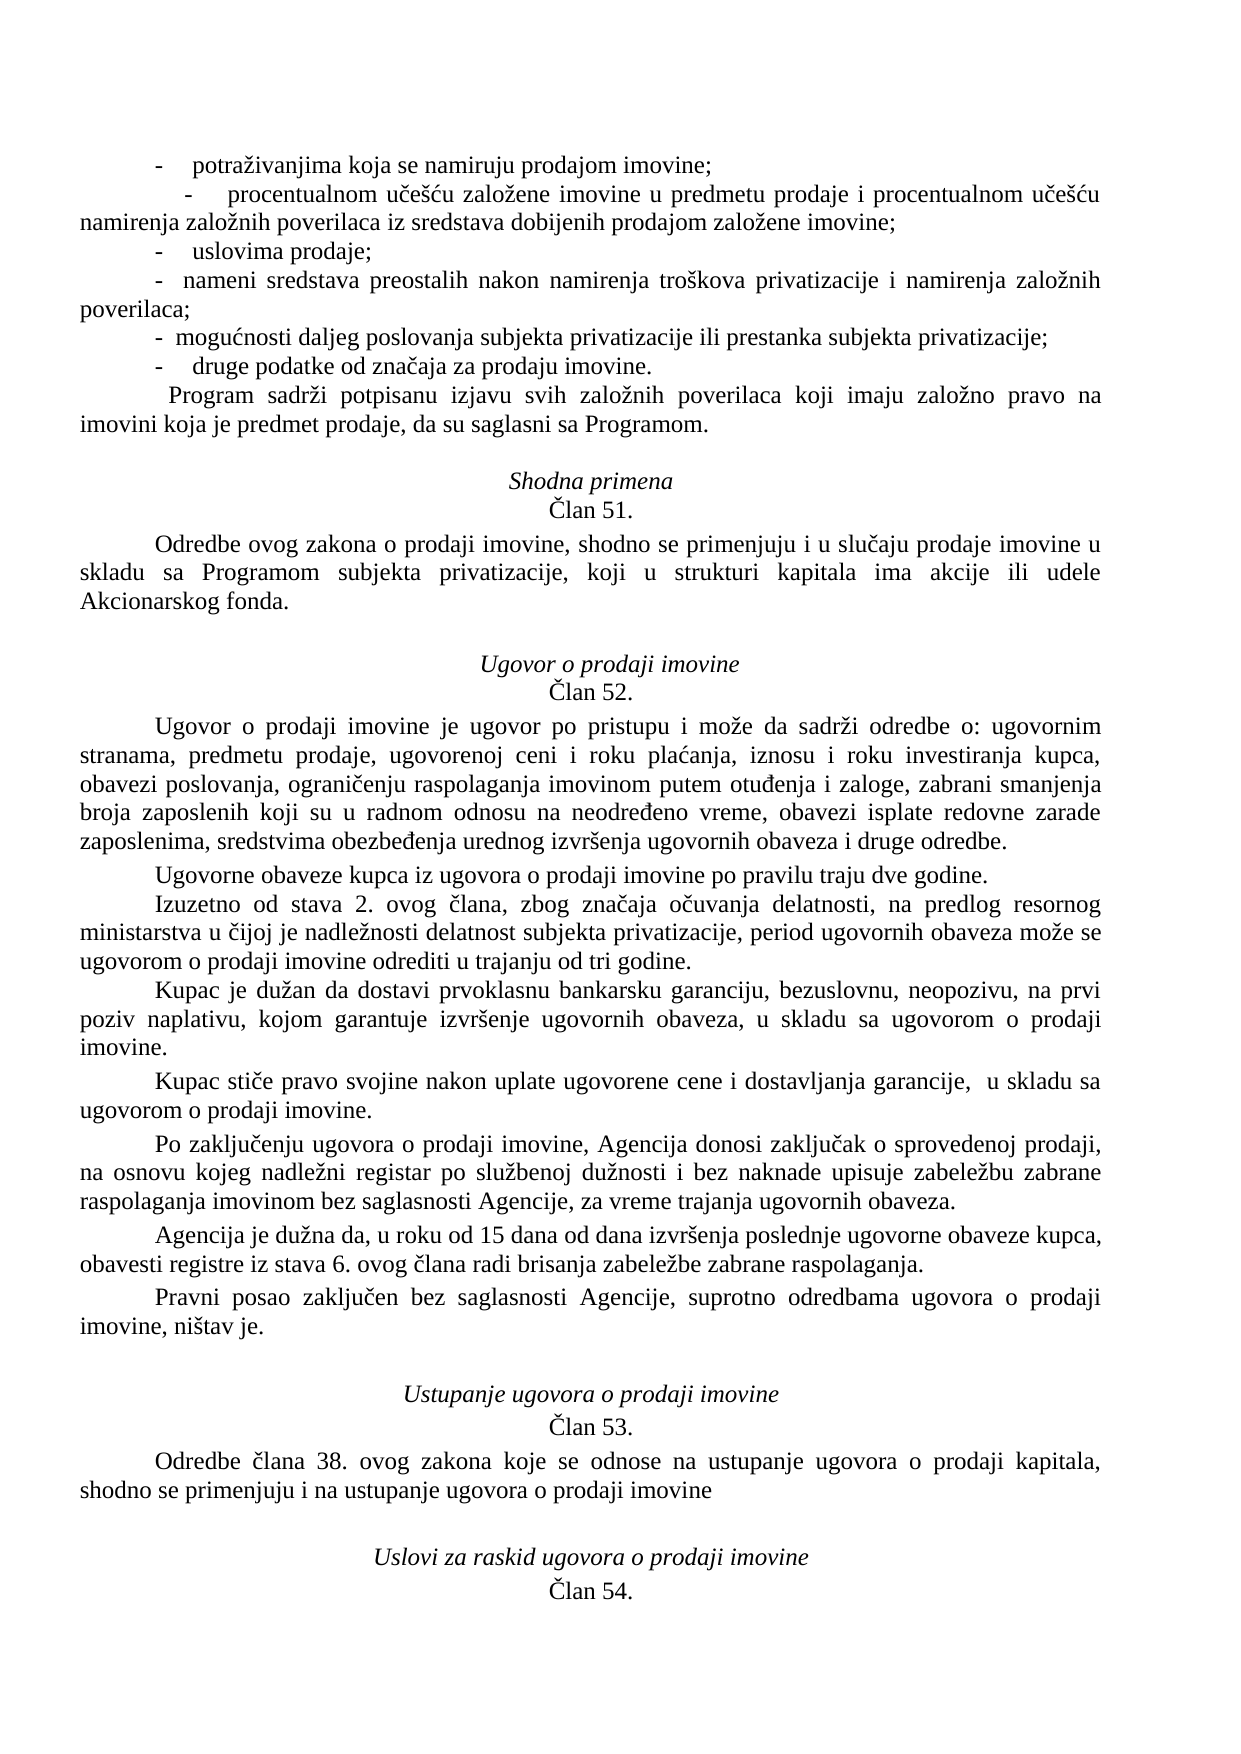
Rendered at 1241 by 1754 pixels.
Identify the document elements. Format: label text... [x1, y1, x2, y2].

text Ustupanje ugovora o prodaji imovine [79, 1379, 1102, 1407]
text Član 53. [79, 1412, 1102, 1441]
text Kupac stiče pravo svojine nakon uplate ugovorene cene i dostavljanja garancije, u skladu sa ugovorom o prodaji imovine. [79, 1066, 1102, 1124]
text Shodna primena [79, 466, 1102, 495]
text Pravni posao zaključen bez saglasnosti Agencije, suprotno odredbama ugovora o prodaji imovine, ništav je. [79, 1282, 1102, 1340]
text Izuzetno od stava 2. ovog člana, zbog značaja očuvanja delatnosti, na predlog resornog ministarstva u čijoj je nadležnosti delatnost subjekta privatizacije, period ugovornih obaveza može se ugovorom o prodaji imovine odrediti u trajanju od tri godine. [79, 889, 1102, 975]
text Odredbe člana 38. ovog zakona koje se odnose na ustupanje ugovora o prodaji kapitala, shodno se primenjuju i na ustupanje ugovora o prodaji imovine [79, 1446, 1102, 1504]
list - mogućnosti daljeg poslovanja subjekta privatizacije ili prestanka subjekta privatizacije; [79, 322, 1102, 351]
text Uslovi za raskid ugovora o prodaji imovine [79, 1542, 1102, 1571]
text Ugovorne obaveze kupca iz ugovora o prodaji imovine po pravilu traju dve godine. [79, 860, 1102, 889]
text Član 54. [79, 1576, 1102, 1605]
text Odredbe ovog zakona o prodaji imovine, shodno se primenjuju i u slučaju prodaje imovine u skladu sa Programom subjekta privatizacije, koji u strukturi kapitala ima akcije ili udele Akcionarskog fonda. [79, 529, 1102, 615]
text Po zaključenju ugovora o prodaji imovine, Agencija donosi zaključak o sprovedenoj prodaji, na osnovu kojeg nadležni registar po službenoj dužnosti i bez naknade upisuje zabeležbu zabrane raspolaganja imovinom bez saglasnosti Agencije, za vreme trajanja ugovornih obaveza. [79, 1129, 1102, 1215]
list potraživanjima koja se namiruju prodajom imovine; [154, 150, 1102, 179]
text Program sadrži potpisanu izjavu svih založnih poverilaca koji imaju založno pravo na imovini koja je predmet prodaje, da su saglasni sa Programom. [79, 380, 1102, 437]
list Ugovor o prodaji imovine [117, 649, 1102, 677]
list uslovima prodaje; [154, 236, 1102, 265]
text Agencija je dužna da, u roku od 15 dana od dana izvršenja poslednje ugovorne obaveze kupca, obavesti registre iz stava 6. ovog člana radi brisanja zabeležbe zabrane raspolaganja. [79, 1220, 1102, 1277]
text Član 52. [79, 677, 1102, 706]
text - nameni sredstava preostalih nakon namirenja troškova privatizacije i namirenja založnih poverilaca; [79, 265, 1102, 322]
list druge podatke od značaja za prodaju imovine. [154, 351, 1102, 380]
text Kupac je dužan da dostavi prvoklasnu bankarsku garanciju, bezuslovnu, neopozivu, na prvi poziv naplativu, kojom garantuje izvršenje ugovornih obaveza, u skladu sa ugovorom o prodaji imovine. [79, 975, 1102, 1061]
text Ugovor o prodaji imovine je ugovor po pristupu i može da sadrži odredbe o: ugovornim stranama, predmetu prodaje, ugovorenoj ceni i roku plaćanja, iznosu i roku investiranja kupca, obavezi poslovanja, ograničenju raspolaganja imovinom putem otuđenja i zaloge, zabrani smanjenja broja zaposlenih koji su u radnom odnosu na neodređeno vreme, obavezi isplate redovne zarade zaposlenima, sredstvima obezbeđenja urednog izvršenja ugovornih obaveza i druge odredbe. [79, 711, 1102, 855]
list - procentualnom učešću založene imovine u predmetu prodaje i procentualnom učešću namirenja založnih poverilaca iz sredstava dobijenih prodajom založene imovine; [79, 179, 1102, 236]
text Član 51. [79, 495, 1102, 524]
